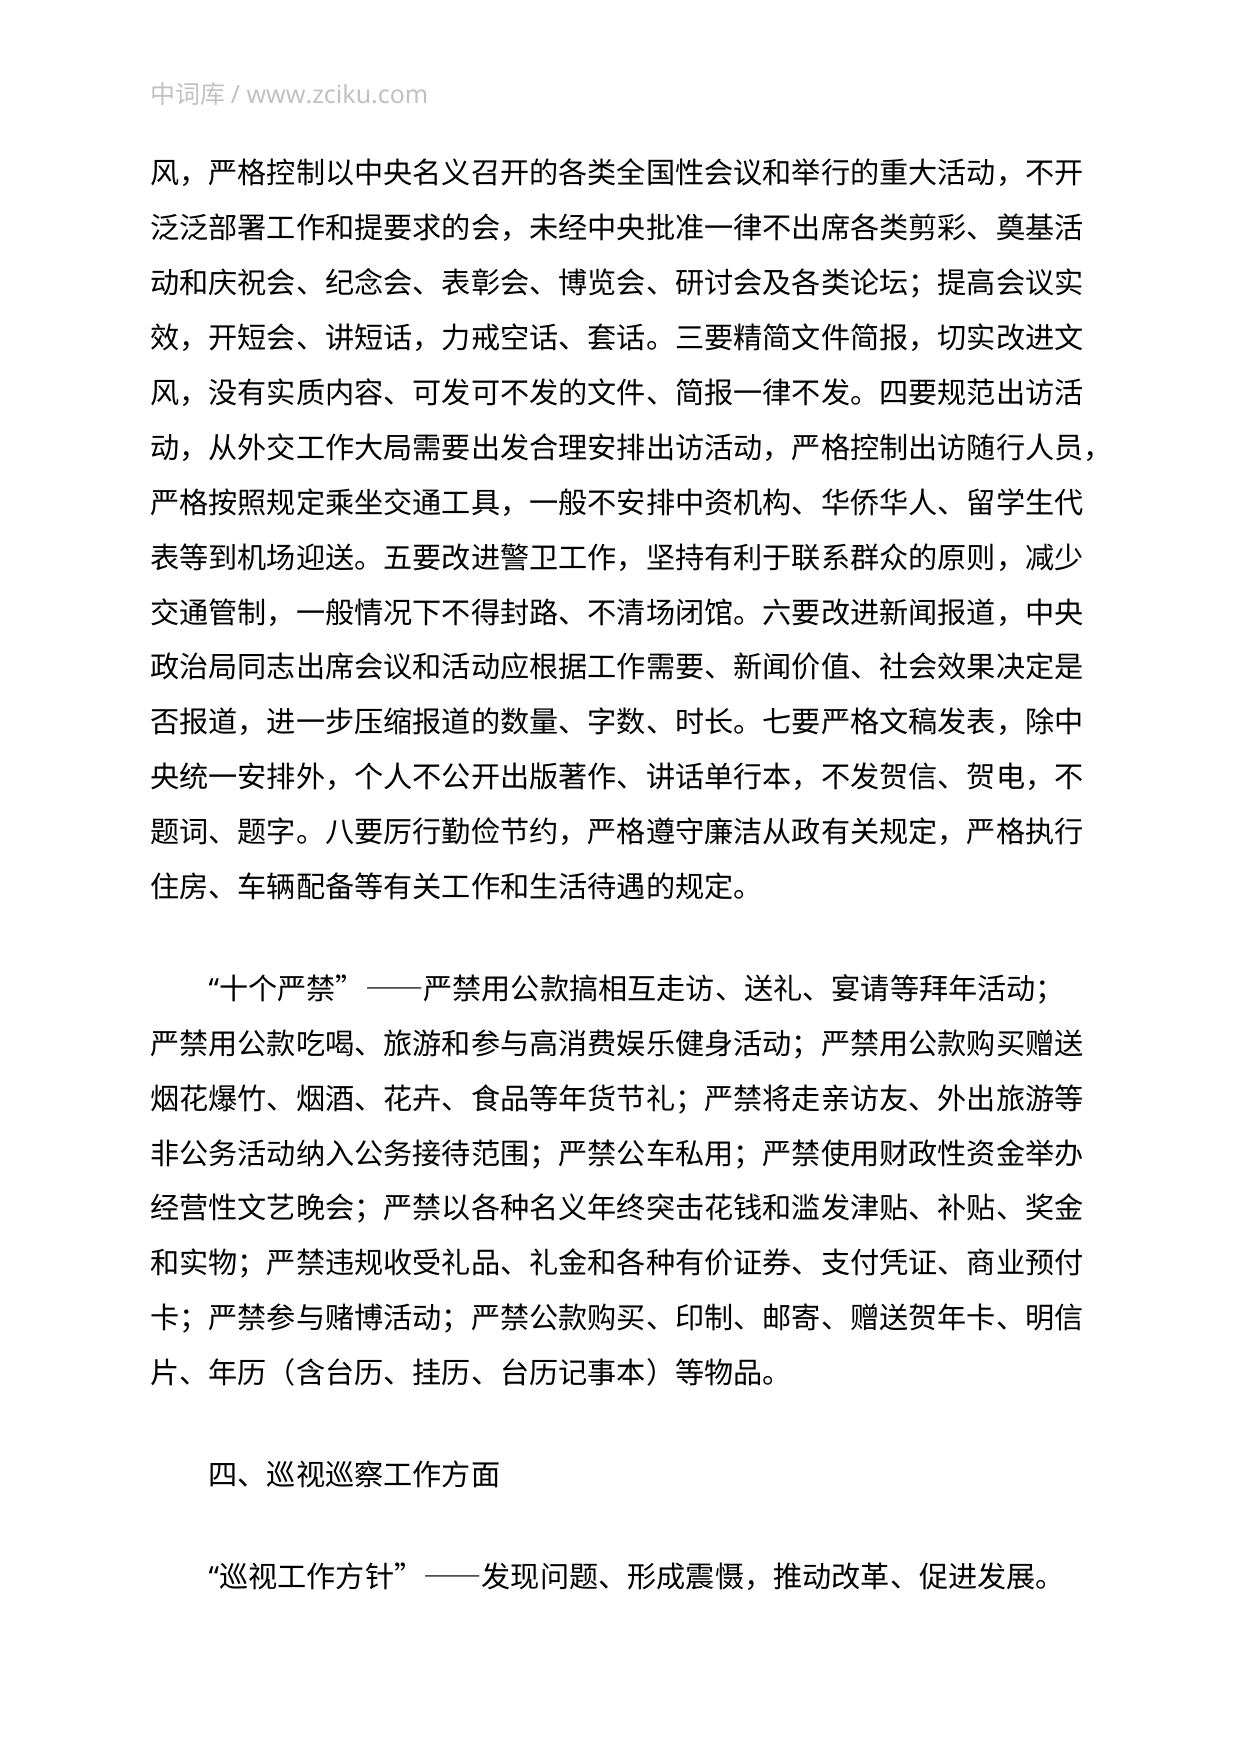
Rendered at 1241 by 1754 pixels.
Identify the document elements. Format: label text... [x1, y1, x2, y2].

text “巡视工作方针”——发现问题、形成震慑，推动改革、促进发展。 [150, 1553, 1090, 1596]
text 四、巡视巡察工作方面 [150, 1452, 1090, 1494]
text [150, 150, 1090, 906]
text “十个严禁”——严禁用公款搞相互走访、送礼、宴请等拜年活动；严禁用公款吃喝、旅游和参与高消费娱乐健身活动；严禁用公款购买赠送烟花爆竹、烟酒、花卉、食品等年货节礼；严禁将走亲访友、外出旅游等非公务活动纳入公务接待范围；严禁公车私用；严禁使用财政性资金举办经营性文艺晚会；严禁以各种名义年终突击花钱和滥发津贴、补贴、奖金和实物；严禁违规收受礼品、礼金和各种有价证券、支付凭证、商业预付卡；严禁参与赌博活动；严禁公款购买、印制、邮寄、赠送贺年卡、明信片、年历（含台历、挂历、台历记事本）等物品。 [150, 965, 1090, 1392]
